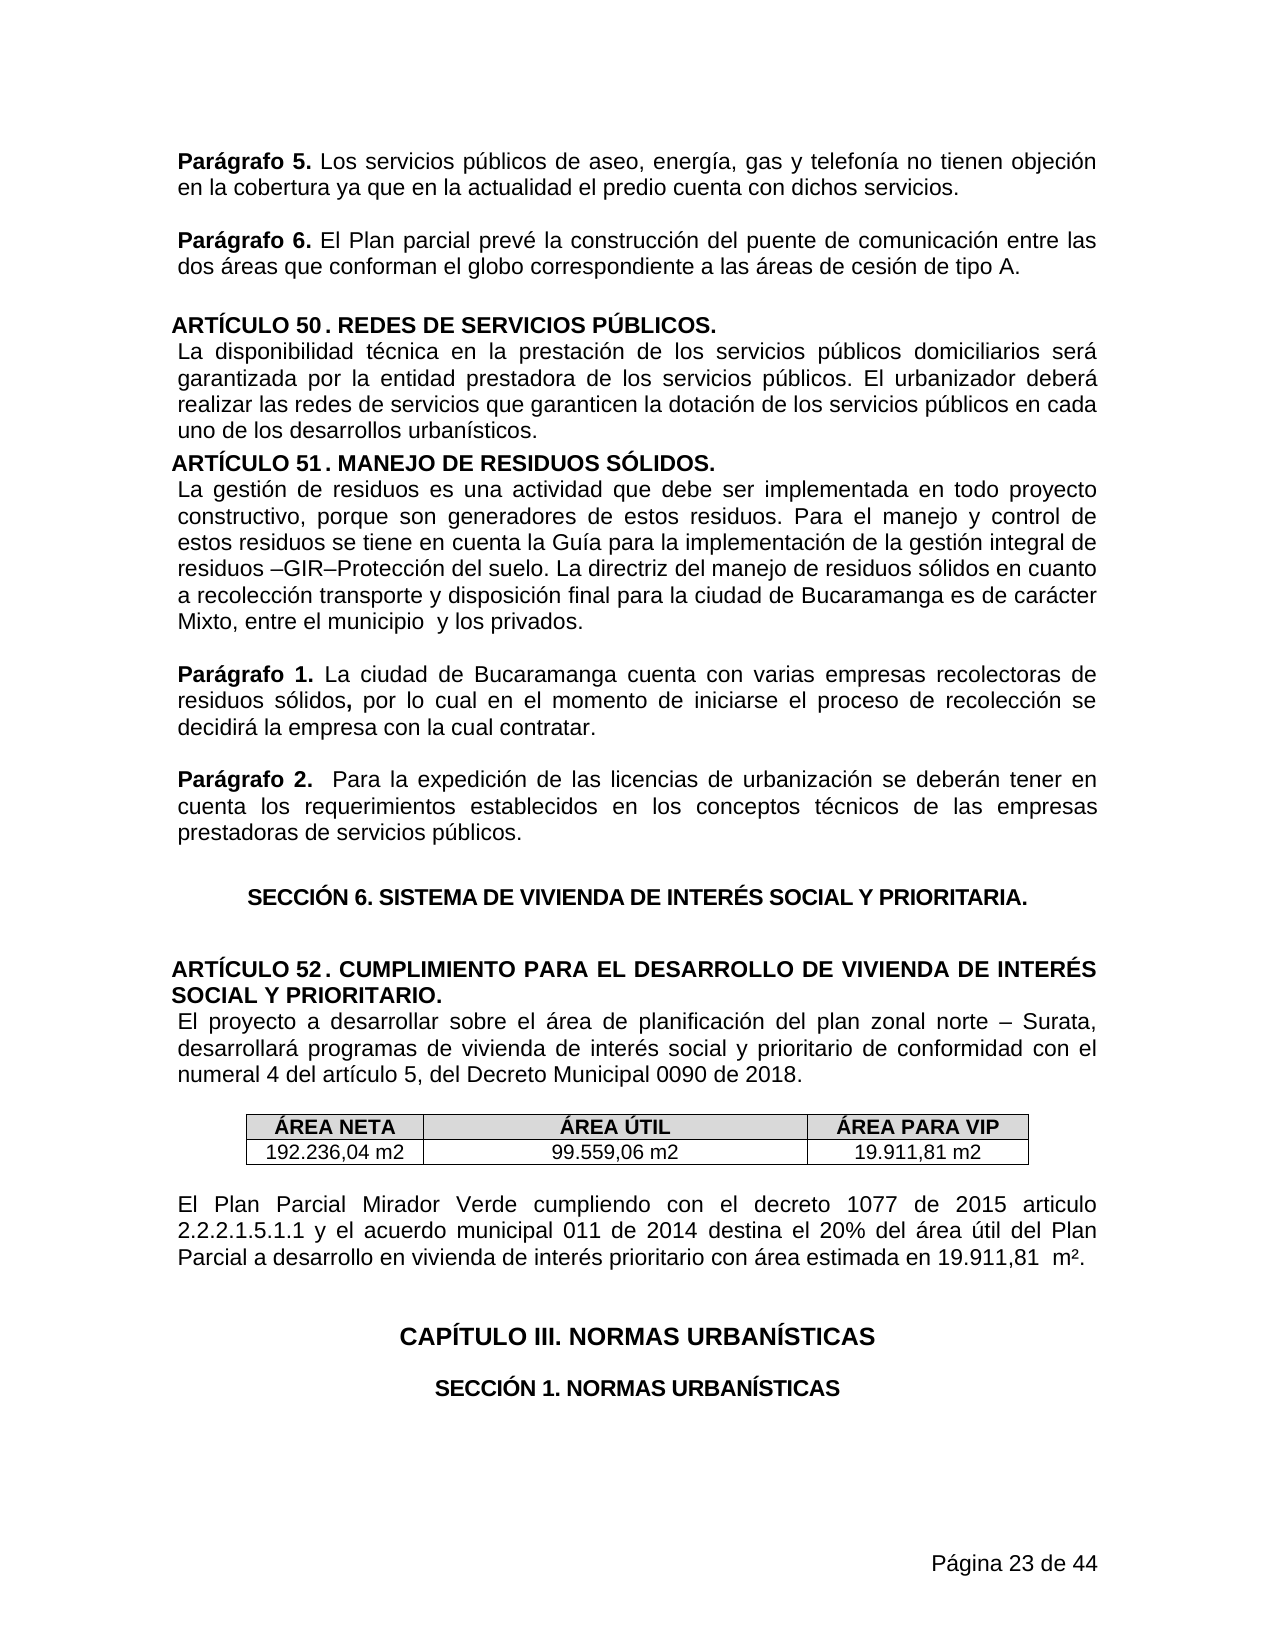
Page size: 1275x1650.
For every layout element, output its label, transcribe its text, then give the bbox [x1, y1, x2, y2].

text Parágrafo 1. La ciudad de Bucaramanga cuenta con varias empresas recolectoras de residuos sólidos, por lo cual en el momento de iniciarse el proceso de recolección se decidirá la empresa con la cual contratar. [177, 661, 1098, 740]
table_header ÁREA ÚTIL [424, 1115, 807, 1139]
subtitle . MANEJO DE RESIDUOS SÓLIDOS. [171, 450, 1098, 476]
text Parágrafo 5. Los servicios públicos de aseo, energía, gas y telefonía no tienen objeción en la cobertura ya que en la actualidad el predio cuenta con dichos servicios. [177, 148, 1098, 200]
table_cell 99.559,06 m2 [424, 1140, 807, 1164]
subtitle . CUMPLIMIENTO PARA EL DESARROLLO DE VIVIENDA DE INTERÉS SOCIAL Y PRIORITARIO. [171, 956, 1098, 1008]
text El Plan Parcial Mirador Verde cumpliendo con el decreto 1077 de 2015 articulo 2.2.2.1.5.1.1 y el acuerdo municipal 011 de 2014 destina el 20% del área útil del Plan Parcial a desarrollo en vivienda de interés prioritario con área estimada en 19.911,81 m². [177, 1191, 1098, 1270]
subtitle SECCIÓN 6. SISTEMA DE VIVIENDA DE INTERÉS SOCIAL Y PRIORITARIA. [177, 884, 1098, 911]
table_header ÁREA NETA [247, 1115, 423, 1139]
text El proyecto a desarrollar sobre el área de planificación del plan zonal norte – Surata, desarrollará programas de vivienda de interés social y prioritario de conformidad con el numeral 4 del artículo 5, del Decreto Municipal 0090 de 2018. [177, 1008, 1098, 1087]
table_cell 19.911,81 m2 [808, 1140, 1028, 1164]
subtitle . REDES DE SERVICIOS PÚBLICOS. [171, 312, 1098, 338]
subtitle SECCIÓN 1. NORMAS URBANÍSTICAS [177, 1375, 1098, 1402]
text La disponibilidad técnica en la prestación de los servicios públicos domiciliarios será garantizada por la entidad prestadora de los servicios públicos. El urbanizador deberá realizar las redes de servicios que garanticen la dotación de los servicios públicos en cada uno de los desarrollos urbanísticos. [177, 338, 1098, 444]
table_header ÁREA PARA VIP [808, 1115, 1028, 1139]
subtitle CAPÍTULO III. NORMAS URBANÍSTICAS [177, 1322, 1098, 1350]
text Parágrafo 2. Para la expedición de las licencias de urbanización se deberán tener en cuenta los requerimientos establecidos en los conceptos técnicos de las empresas prestadoras de servicios públicos. [177, 766, 1098, 845]
table_cell 192.236,04 m2 [247, 1140, 423, 1164]
text Parágrafo 6. El Plan parcial prevé la construcción del puente de comunicación entre las dos áreas que conforman el globo correspondiente a las áreas de cesión de tipo A. [177, 227, 1098, 279]
text La gestión de residuos es una actividad que debe ser implementada en todo proyecto constructivo, porque son generadores de estos residuos. Para el manejo y control de estos residuos se tiene en cuenta la Guía para la implementación de la gestión integral de residuos –GIR–Protección del suelo. La directriz del manejo de residuos sólidos en cuanto a recolección transporte y disposición final para la ciudad de Bucaramanga es de carácter Mixto, entre el municipio y los privados. [177, 476, 1098, 634]
